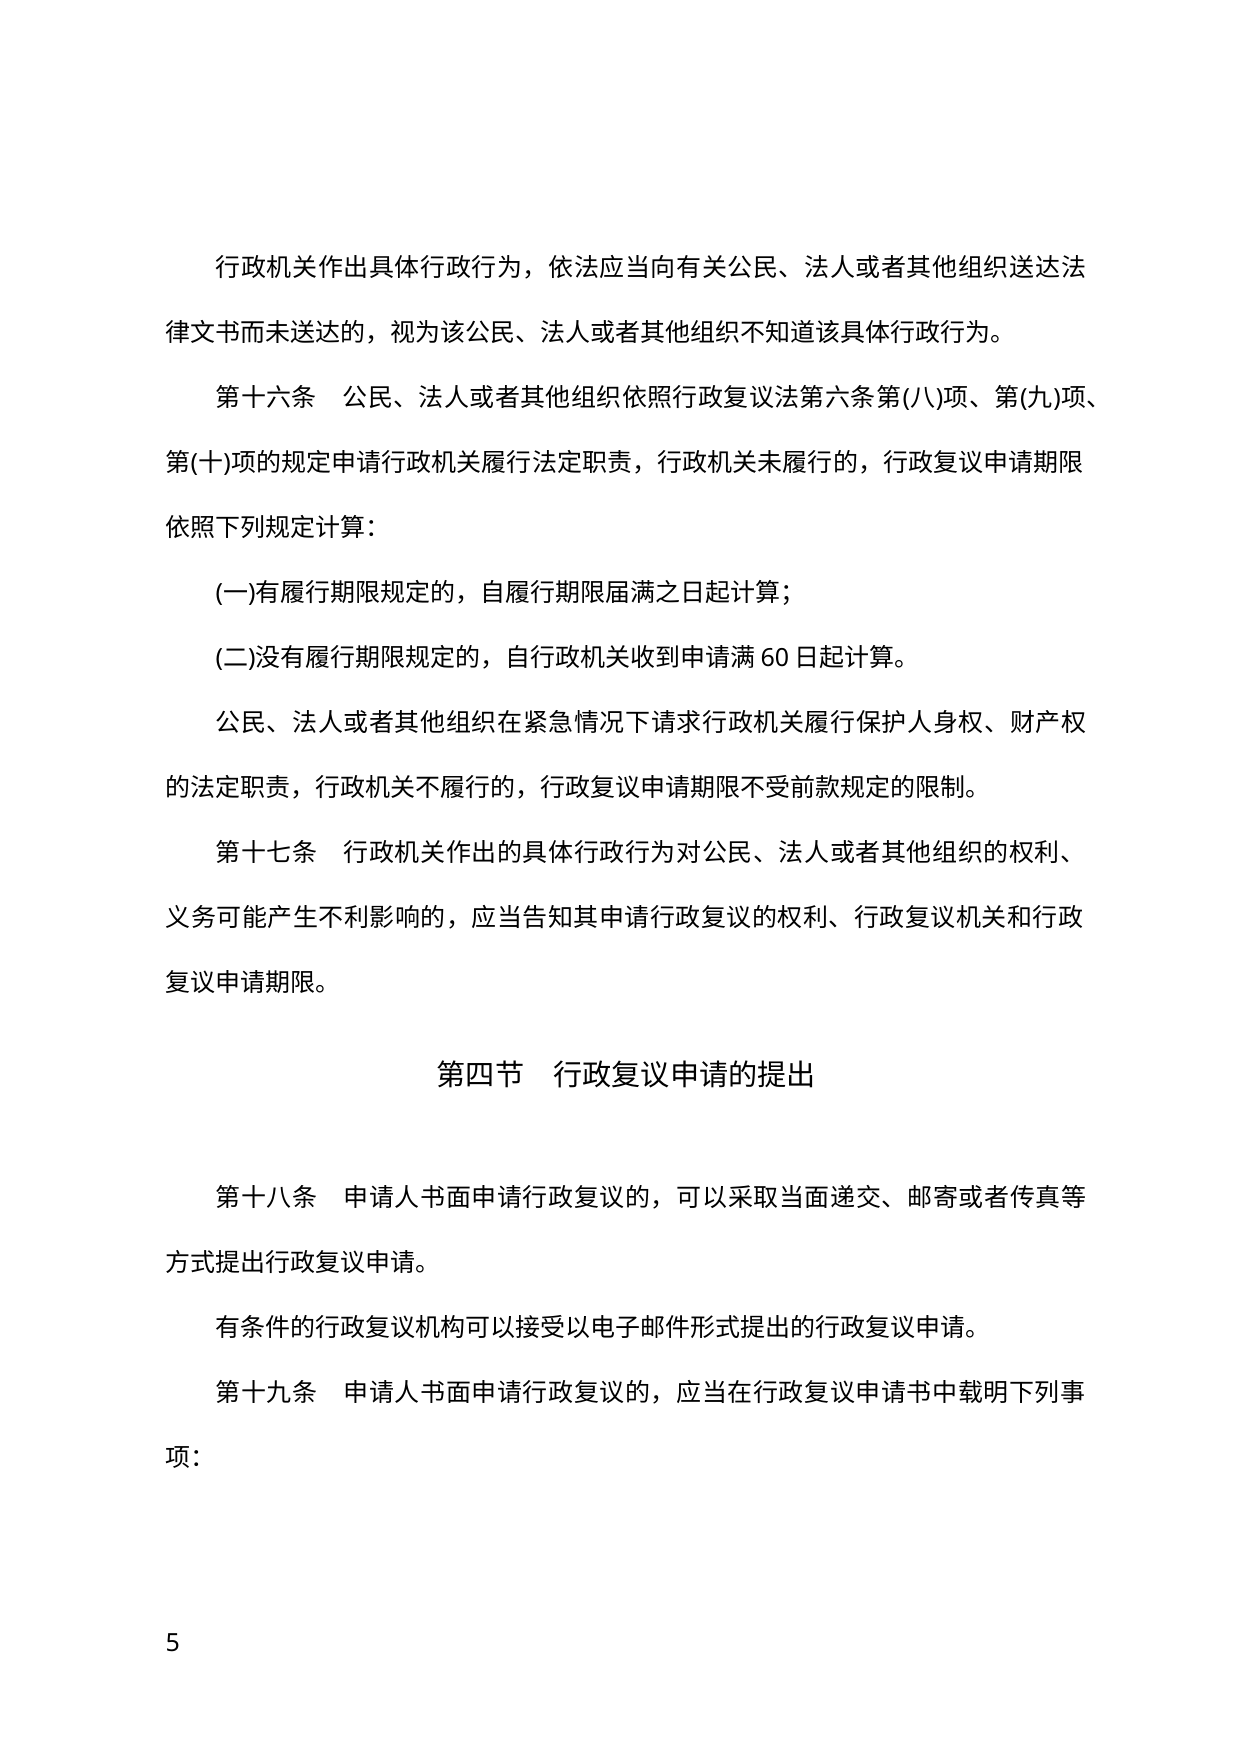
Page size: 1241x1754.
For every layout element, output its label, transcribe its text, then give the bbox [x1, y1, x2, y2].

subtitle 第四节 行政复议申请的提出 [165, 1040, 1087, 1105]
text 第十八条 申请人书面申请行政复议的，可以采取当面递交、邮寄或者传真等方式提出行政复议申请。 [165, 1163, 1087, 1293]
text (一)有履行期限规定的，自履行期限届满之日起计算； [165, 558, 1087, 623]
text 有条件的行政复议机构可以接受以电子邮件形式提出的行政复议申请。 [165, 1293, 1087, 1358]
text 第十六条 公民、法人或者其他组织依照行政复议法第六条第(八)项、第(九)项、第(十)项的规定申请行政机关履行法定职责，行政机关未履行的，行政复议申请期限依照下列规定计算： [165, 363, 1087, 558]
text 行政机关作出具体行政行为，依法应当向有关公民、法人或者其他组织送达法律文书而未送达的，视为该公民、法人或者其他组织不知道该具体行政行为。 [165, 233, 1087, 363]
text 第十七条 行政机关作出的具体行政行为对公民、法人或者其他组织的权利、义务可能产生不利影响的，应当告知其申请行政复议的权利、行政复议机关和行政复议申请期限。 [165, 818, 1087, 1013]
text (二)没有履行期限规定的，自行政机关收到申请满60日起计算。 [165, 623, 1087, 688]
text 第十九条 申请人书面申请行政复议的，应当在行政复议申请书中载明下列事项： [165, 1358, 1087, 1488]
text 公民、法人或者其他组织在紧急情况下请求行政机关履行保护人身权、财产权的法定职责，行政机关不履行的，行政复议申请期限不受前款规定的限制。 [165, 688, 1087, 818]
